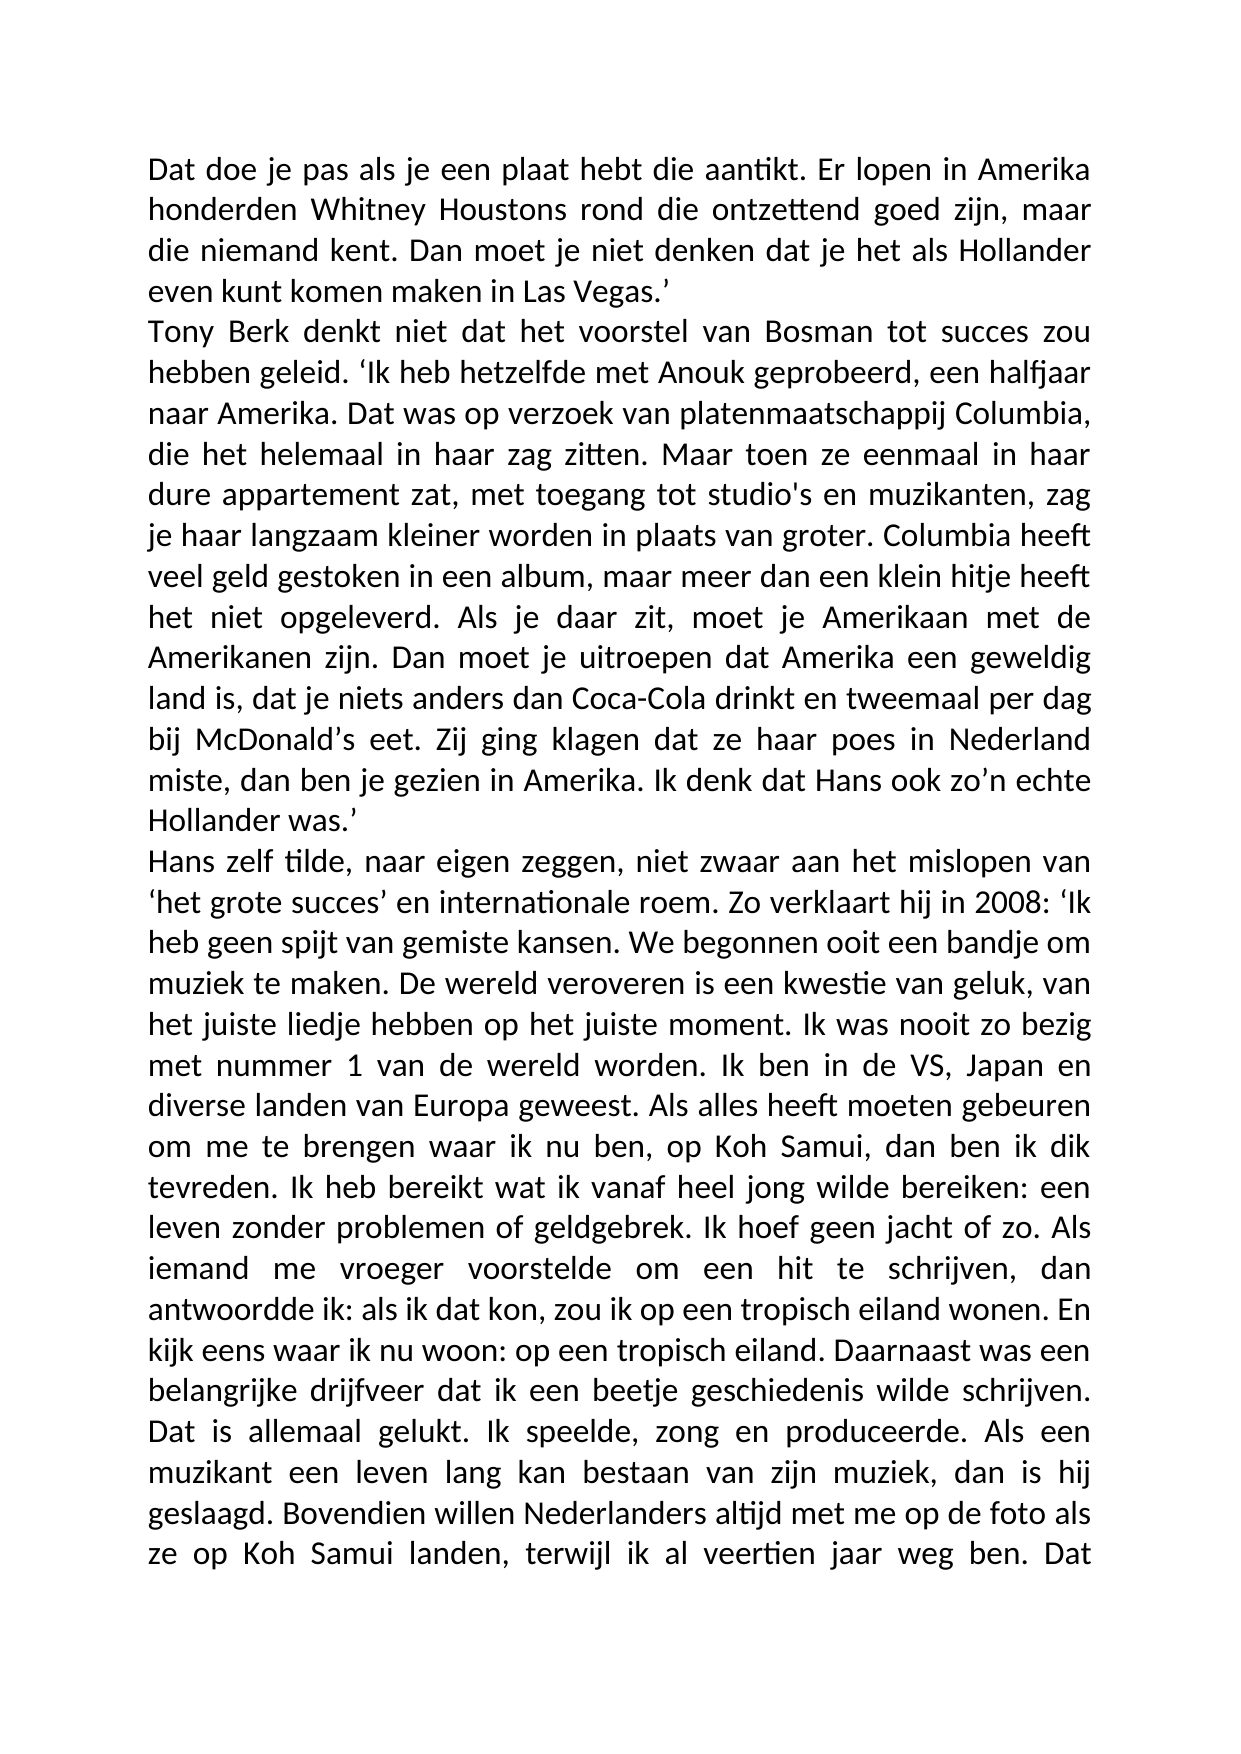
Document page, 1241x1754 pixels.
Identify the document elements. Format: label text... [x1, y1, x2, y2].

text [148, 148, 1093, 311]
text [148, 840, 1093, 1573]
text Tony Berk denkt niet dat het voorstel van Bosman tot succes zou hebben geleid. ‘Ik heb hetzelfde met Anouk geprobeerd, een halfjaar naar Amerika. Dat was op verzoek van platenmaatschappij Columbia, die het helemaal in haar zag zitten. Maar toen ze eenmaal in haar dure appartement zat, met toegang tot studio's en muzikanten, zag je haar langzaam kleiner worden in plaats van groter. Columbia heeft veel geld gestoken in een album, maar meer dan een klein hitje heeft het niet opgeleverd. Als je daar zit, moet je Amerikaan met de Amerikanen zijn. Dan moet je uitroepen dat Amerika een geweldig land is, dat je niets anders dan Coca-Cola drinkt en tweemaal per dag bij McDonald’s eet. Zij ging klagen dat ze haar poes in Nederland miste, dan ben je gezien in Amerika. Ik denk dat Hans ook zo’n echte Hollander was.’ [148, 311, 1093, 840]
